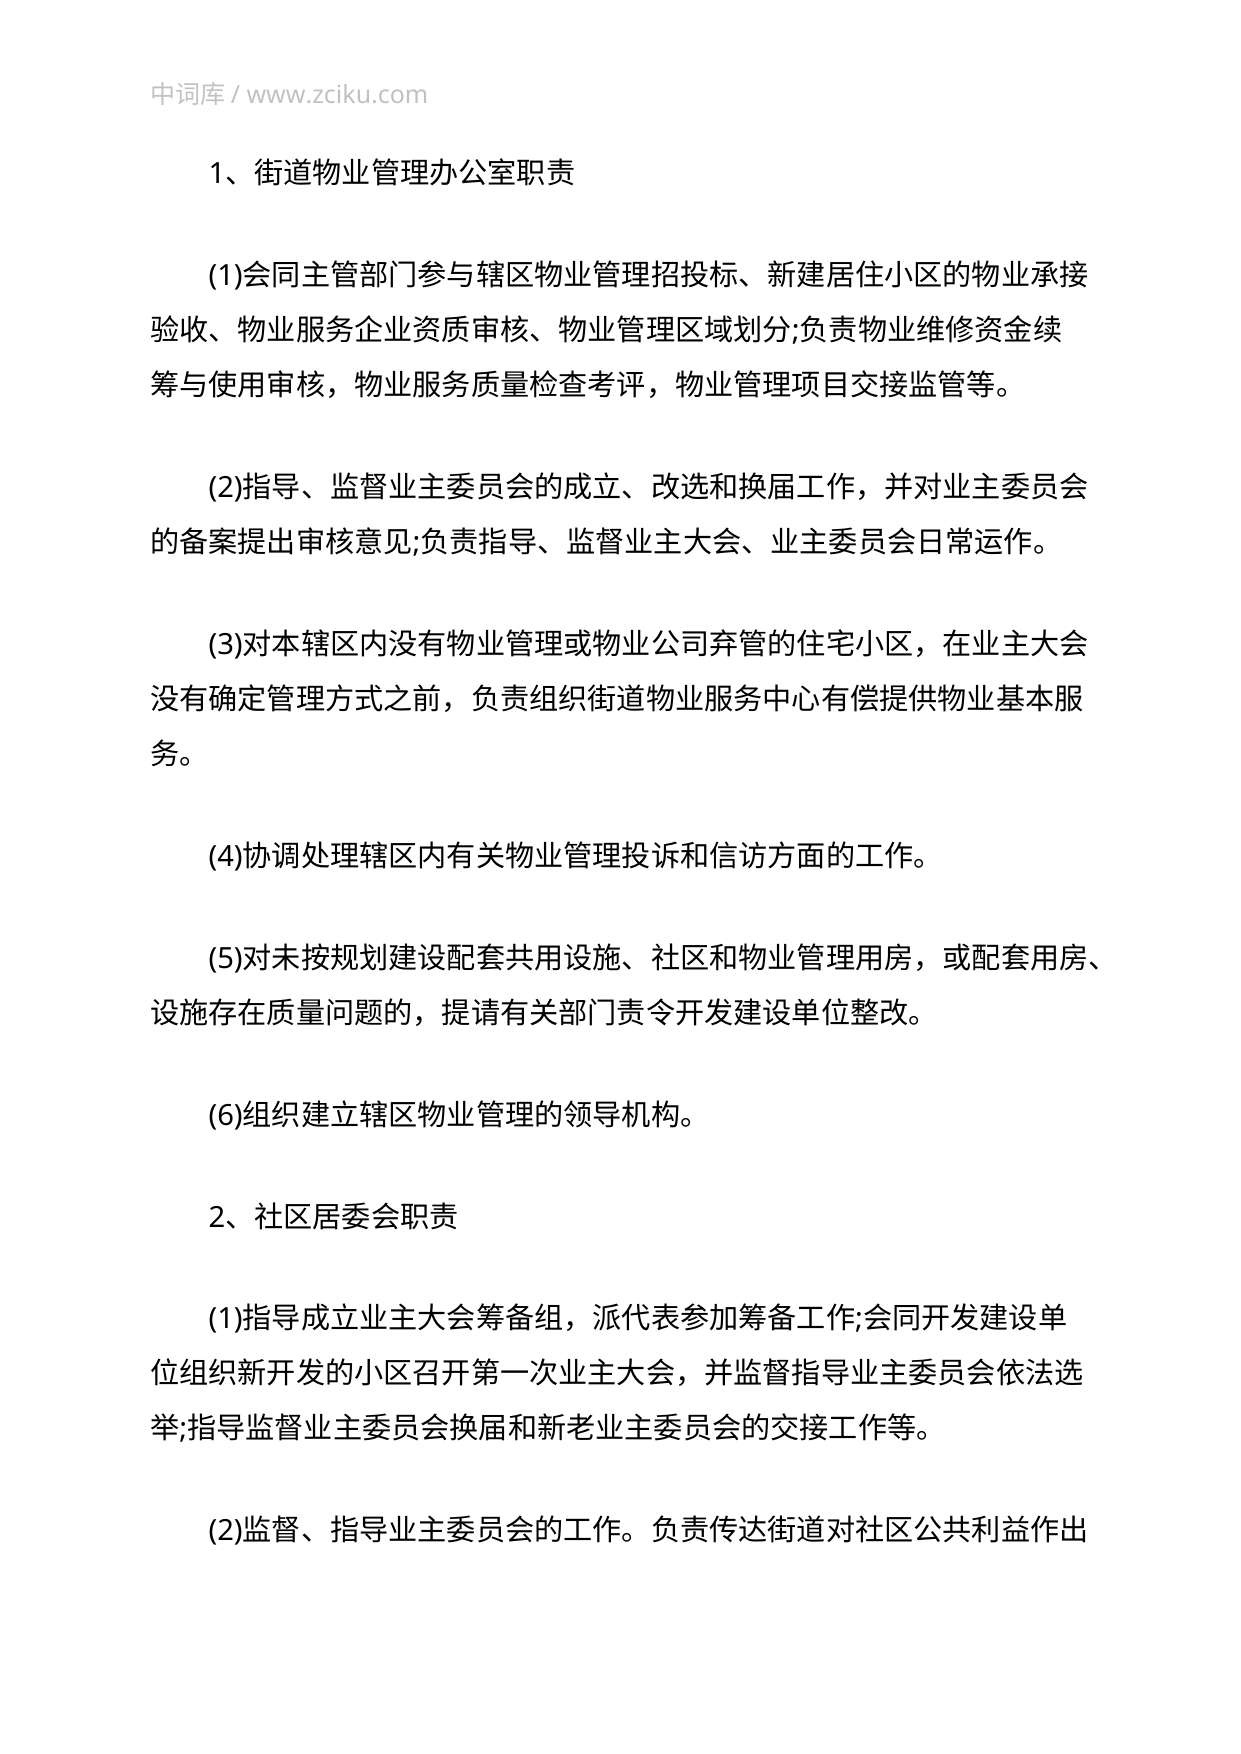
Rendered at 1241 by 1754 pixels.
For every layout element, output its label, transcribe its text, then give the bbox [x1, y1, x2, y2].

text (3)对本辖区内没有物业管理或物业公司弃管的住宅小区，在业主大会没有确定管理方式之前，负责组织街道物业服务中心有偿提供物业基本服务。 [150, 621, 1090, 773]
text (6)组织建立辖区物业管理的领导机构。 [150, 1091, 1090, 1133]
text (4)协调处理辖区内有关物业管理投诉和信访方面的工作。 [150, 832, 1090, 875]
text 1、街道物业管理办公室职责 [150, 150, 1090, 192]
text (2)指导、监督业主委员会的成立、改选和换届工作，并对业主委员会的备案提出审核意见;负责指导、监督业主大会、业主委员会日常运作。 [150, 464, 1090, 561]
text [150, 1507, 1090, 1549]
text 2、社区居委会职责 [150, 1193, 1090, 1236]
text (1)会同主管部门参与辖区物业管理招投标、新建居住小区的物业承接验收、物业服务企业资质审核、物业管理区域划分;负责物业维修资金续筹与使用审核，物业服务质量检查考评，物业管理项目交接监管等。 [150, 252, 1090, 404]
text (5)对未按规划建设配套共用设施、社区和物业管理用房，或配套用房、设施存在质量问题的，提请有关部门责令开发建设单位整改。 [150, 934, 1090, 1032]
text (1)指导成立业主大会筹备组，派代表参加筹备工作;会同开发建设单位组织新开发的小区召开第一次业主大会，并监督指导业主委员会依法选举;指导监督业主委员会换届和新老业主委员会的交接工作等。 [150, 1295, 1090, 1447]
